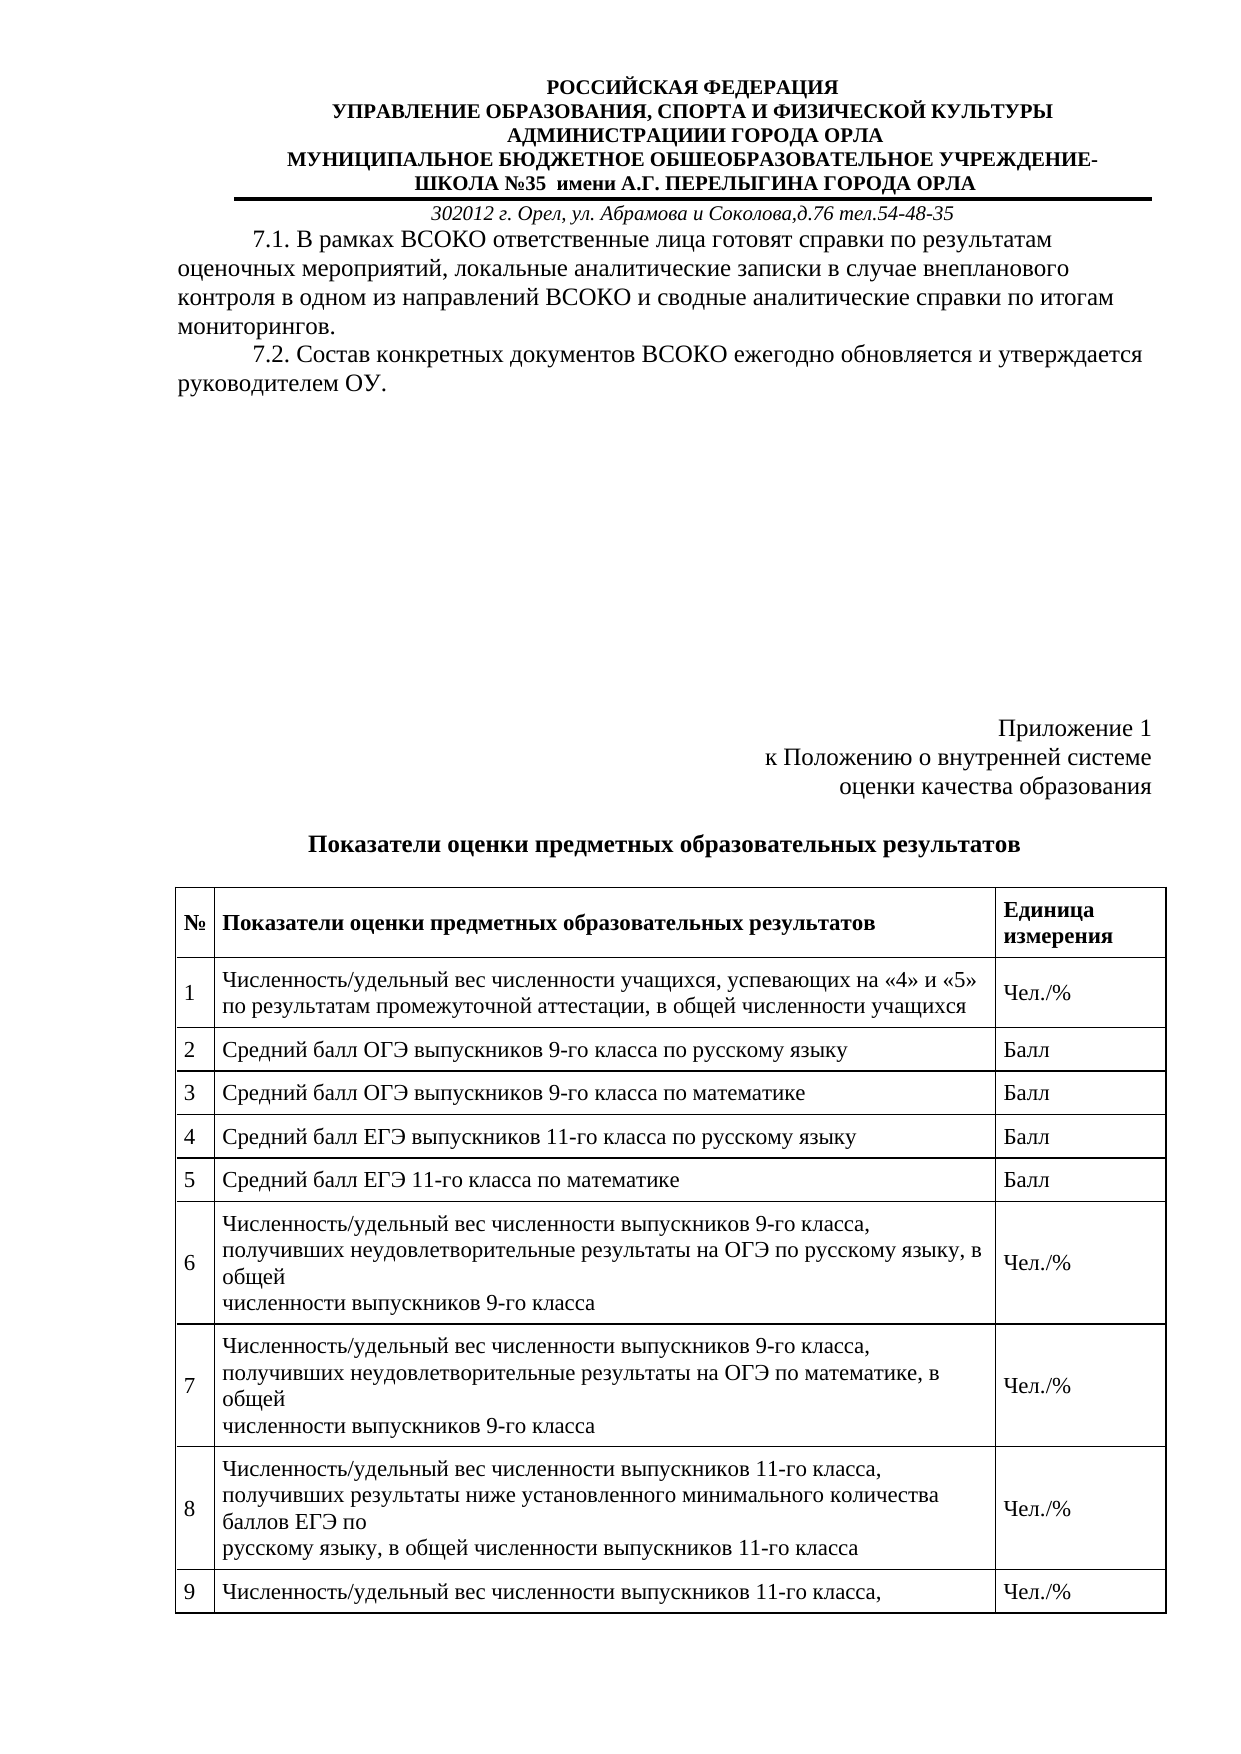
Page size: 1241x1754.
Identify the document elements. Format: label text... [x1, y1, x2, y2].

table_cell 2 [176, 1028, 214, 1070]
table_cell Балл [996, 1028, 1165, 1070]
table_header Единица измерения [996, 888, 1165, 957]
table_cell 4 [176, 1115, 214, 1157]
table_cell Чел./% [996, 958, 1165, 1026]
table_cell 3 [176, 1071, 214, 1113]
table_cell Средний балл ОГЭ выпускников 9-го класса по математике [215, 1072, 995, 1113]
table_cell 6 [176, 1202, 214, 1323]
table_cell Чел./% [996, 1447, 1165, 1568]
table_cell 9 [176, 1570, 214, 1612]
table_cell Средний балл ЕГЭ 11-го класса по математике [215, 1159, 995, 1201]
table_cell Чел./% [996, 1570, 1165, 1612]
table_cell Численность/удельный вес численности выпускников 9-го класса, получивших неудовлетворительные результаты на ОГЭ по русскому языку, в общей численности выпускников 9-го класса [215, 1202, 995, 1323]
table_cell 7 [176, 1324, 214, 1446]
table_cell Численность/удельный вес численности выпускников 9-го класса, получивших неудовлетворительные результаты на ОГЭ по математике, в общей численности выпускников 9-го класса [215, 1325, 995, 1446]
table_cell 8 [176, 1447, 214, 1568]
table_header № [176, 888, 214, 957]
text Приложение 1 к Положению о внутренней системе оценки качества образования [177, 713, 1152, 799]
table_header Показатели оценки предметных образовательных результатов [215, 888, 995, 957]
text 7.1. В рамках ВСОКО ответственные лица готовят справки по результатам оценочных мероприятий, локальные аналитические записки в случае внепланового контроля в одном из направлений ВСОКО и сводные аналитические справки по итогам мониторингов. [177, 224, 1152, 339]
table_cell Средний балл ОГЭ выпускников 9-го класса по русскому языку [215, 1028, 995, 1070]
table_cell Балл [996, 1115, 1165, 1157]
table_cell Балл [996, 1159, 1165, 1201]
table_cell 5 [176, 1158, 214, 1201]
table_cell Чел./% [996, 1202, 1165, 1323]
table_cell Численность/удельный вес численности учащихся, успевающих на «4» и «5» по результатам промежуточной аттестации, в общей численности учащихся [215, 958, 995, 1026]
text 7.2. Состав конкретных документов ВСОКО ежегодно обновляется и утверждается руководителем ОУ. [177, 339, 1152, 397]
table_cell Численность/удельный вес численности выпускников 11-го класса, получивших результаты ниже установленного минимального количества баллов ЕГЭ по русскому языку, в общей численности выпускников 11-го класса [215, 1447, 995, 1568]
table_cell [215, 1570, 995, 1612]
table_cell Средний балл ЕГЭ выпускников 11-го класса по русскому языку [215, 1115, 995, 1157]
table_cell Балл [996, 1072, 1165, 1113]
table_cell 1 [176, 958, 214, 1026]
text Показатели оценки предметных образовательных результатов [177, 829, 1152, 857]
table_cell Чел./% [996, 1325, 1165, 1446]
